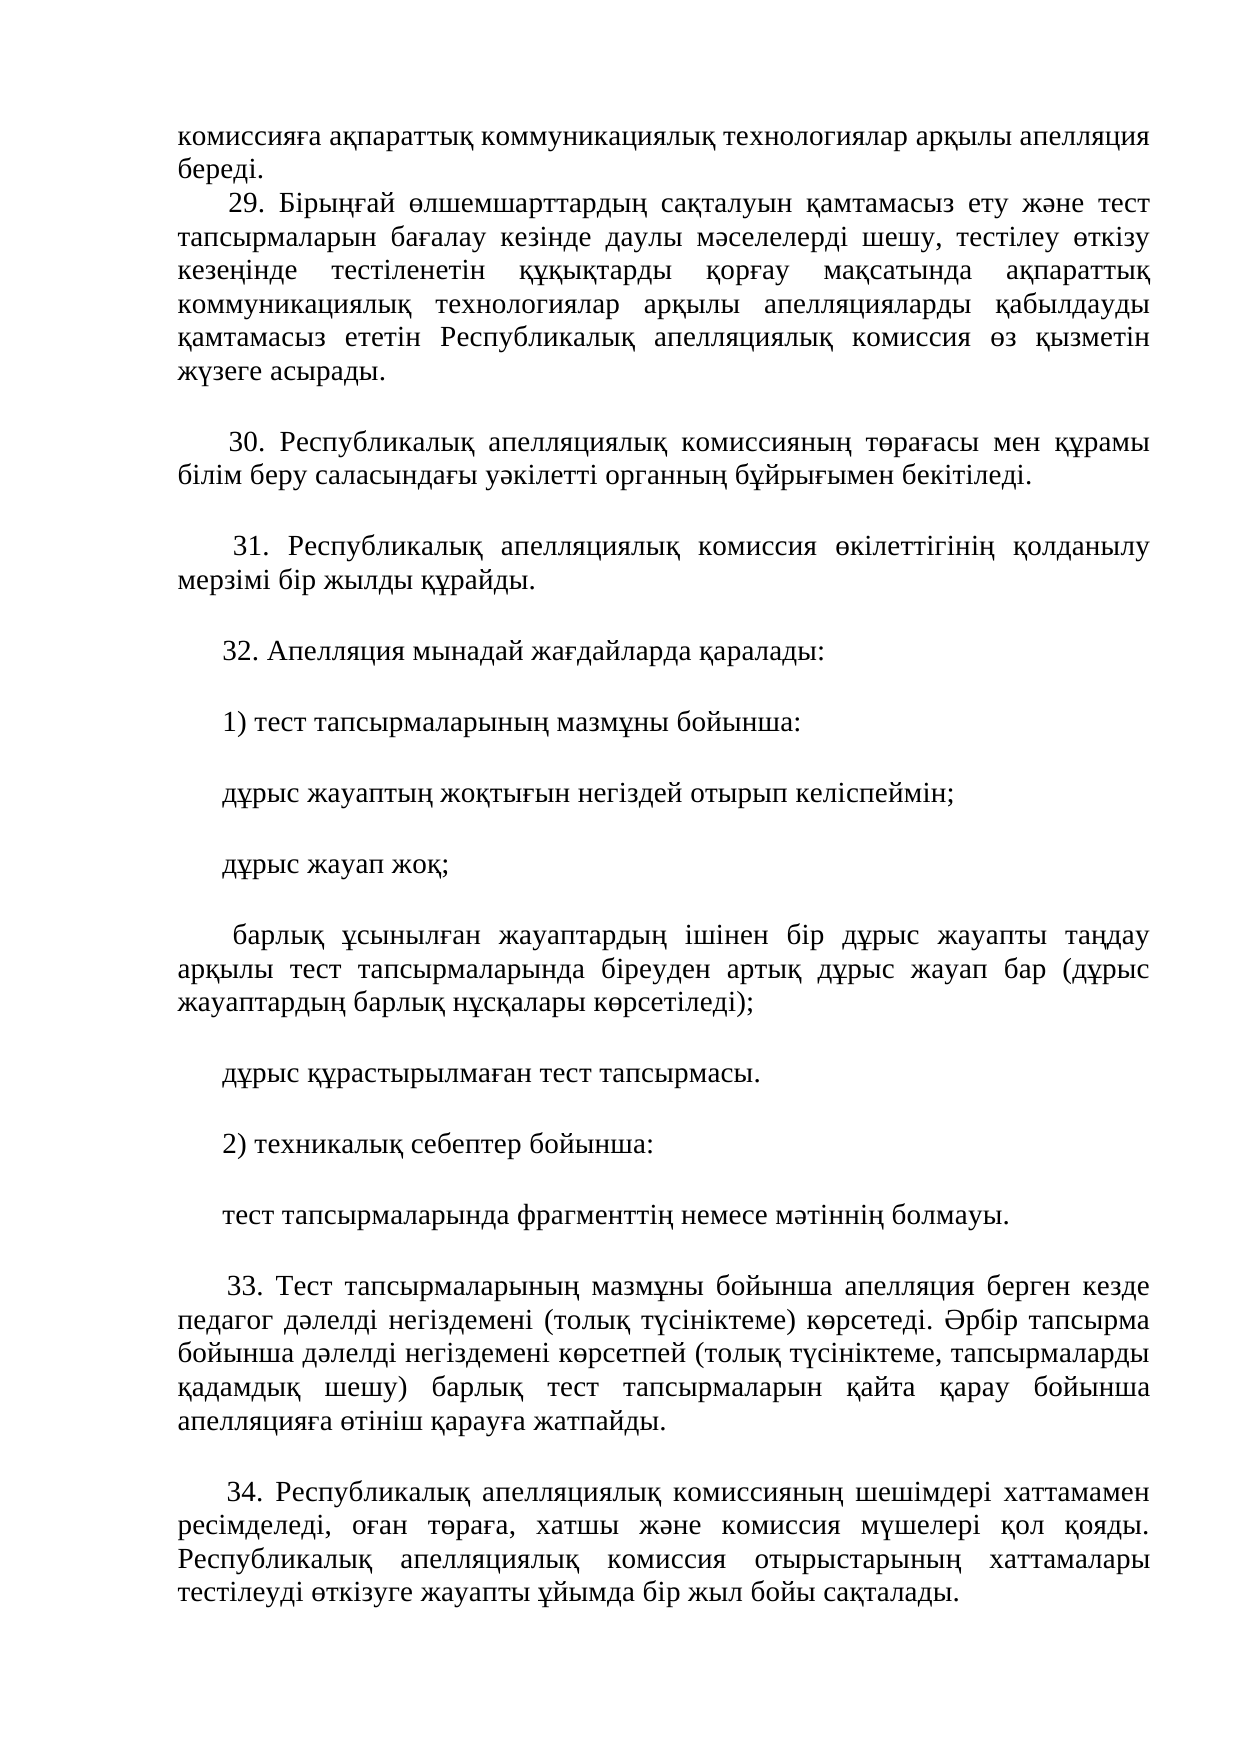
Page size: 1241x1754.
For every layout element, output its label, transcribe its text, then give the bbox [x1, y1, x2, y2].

text дұрыс жауап жоқ; [177, 846, 1152, 880]
text барлық ұсынылған жауаптардың ішінен бір дұрыс жауапты таңдау арқылы тест тапсырмаларында біреуден артық дұрыс жауап бар (дұрыс жауаптардың барлық нұсқалары көрсетіледі); [177, 917, 1152, 1018]
text 30. Республикалық апелляциялық комиссияның төрағасы мен құрамы білім беру саласындағы уәкілетті органның бұйрығымен бекітіледі. [177, 424, 1152, 491]
text 1) тест тапсырмаларының мазмұны бойынша: [177, 704, 1152, 738]
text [177, 118, 1152, 185]
text дұрыс жауаптың жоқтығын негіздей отырып келіспеймін; [177, 775, 1152, 809]
text 34. Республикалық апелляциялық комиссияның шешімдері хаттамамен ресімделеді, оған төраға, хатшы және комиссия мүшелері қол қояды. Республикалық апелляциялық комиссия отырыстарының хаттамалары тестілеуді өткізуге жауапты ұйымда бір жыл бойы сақталады. [177, 1474, 1152, 1608]
text дұрыс құрастырылмаған тест тапсырмасы. [177, 1055, 1152, 1089]
text 29. Бірыңғай өлшемшарттардың сақталуын қамтамасыз ету және тест тапсырмаларын бағалау кезінде даулы мәселелерді шешу, тестілеу өткізу кезеңінде тестіленетін құқықтарды қорғау мақсатында ақпараттық коммуникациялық технологиялар арқылы апелляцияларды қабылдауды қамтамасыз ететін Республикалық апелляциялық комиссия өз қызметін жүзеге асырады. [177, 185, 1152, 386]
text 33. Тест тапсырмаларының мазмұны бойынша апелляция берген кезде педагог дәлелді негіздемені (толық түсініктеме) көрсетеді. Әрбір тапсырма бойынша дәлелді негіздемені көрсетпей (толық түсініктеме, тапсырмаларды қадамдық шешу) барлық тест тапсырмаларын қайта қарау бойынша апелляцияға өтініш қарауға жатпайды. [177, 1268, 1152, 1436]
text 32. Апелляция мынадай жағдайларда қаралады: [177, 633, 1152, 667]
text 31. Республикалық апелляциялық комиссия өкілеттігінің қолданылу мерзімі бір жылды құрайды. [177, 528, 1152, 596]
text тест тапсырмаларында фрагменттің немесе мәтіннің болмауы. [177, 1197, 1152, 1231]
text 2) техникалық себептер бойынша: [177, 1126, 1152, 1160]
